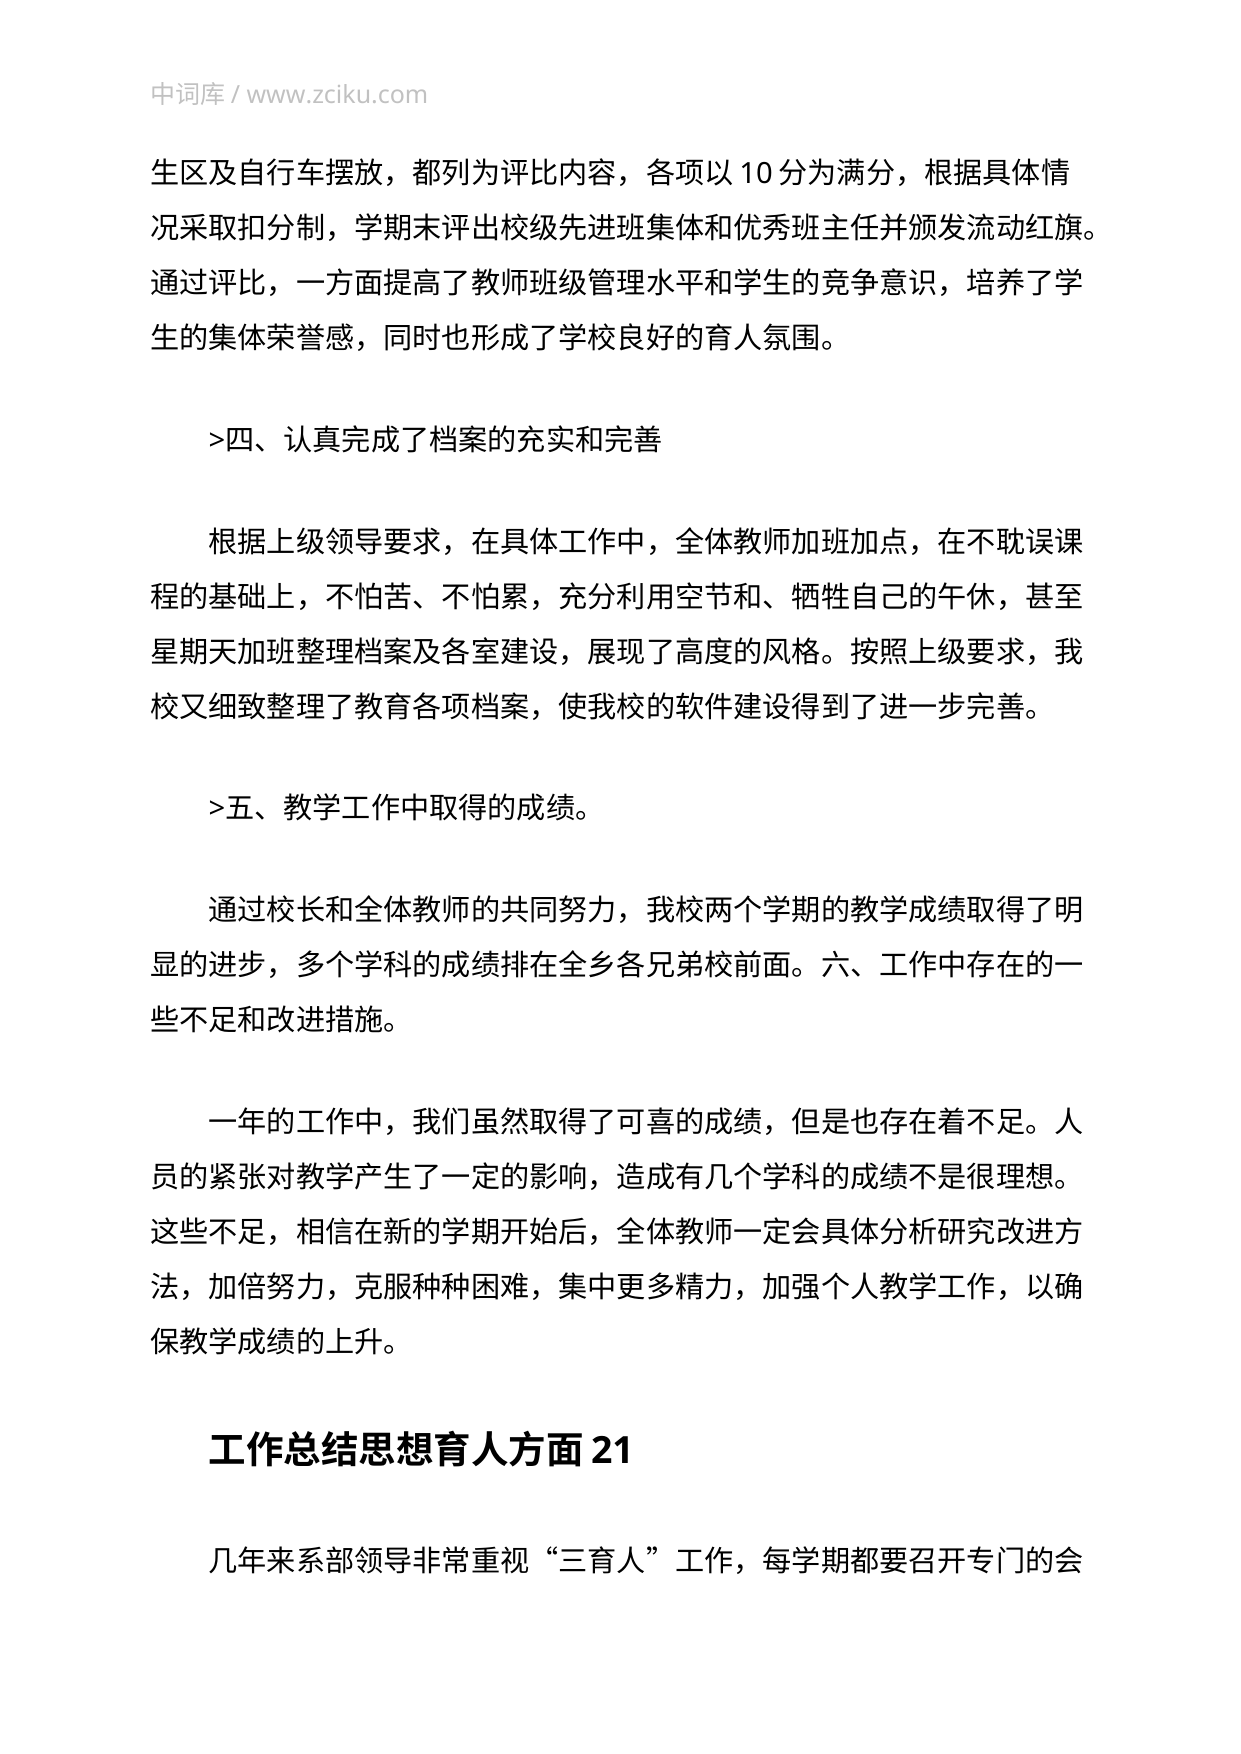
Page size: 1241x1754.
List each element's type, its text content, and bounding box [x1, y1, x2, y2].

text >四、认真完成了档案的充实和完善 [150, 417, 1090, 459]
text 根据上级领导要求，在具体工作中，全体教师加班加点，在不耽误课程的基础上，不怕苦、不怕累，充分利用空节和、牺牲自己的午休，甚至星期天加班整理档案及各室建设，展现了高度的风格。按照上级要求，我校又细致整理了教育各项档案，使我校的软件建设得到了进一步完善。 [150, 518, 1090, 726]
text 一年的工作中，我们虽然取得了可喜的成绩，但是也存在着不足。人员的紧张对教学产生了一定的影响，造成有几个学科的成绩不是很理想。这些不足，相信在新的学期开始后，全体教师一定会具体分析研究改进方法，加倍努力，克服种种困难，集中更多精力，加强个人教学工作，以确保教学成绩的上升。 [150, 1098, 1090, 1360]
text 工作总结思想育人方面21 [150, 1420, 1090, 1474]
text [150, 1537, 1090, 1580]
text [150, 150, 1090, 357]
text 通过校长和全体教师的共同努力，我校两个学期的教学成绩取得了明显的进步，多个学科的成绩排在全乡各兄弟校前面。六、工作中存在的一些不足和改进措施。 [150, 887, 1090, 1039]
text >五、教学工作中取得的成绩。 [150, 785, 1090, 827]
